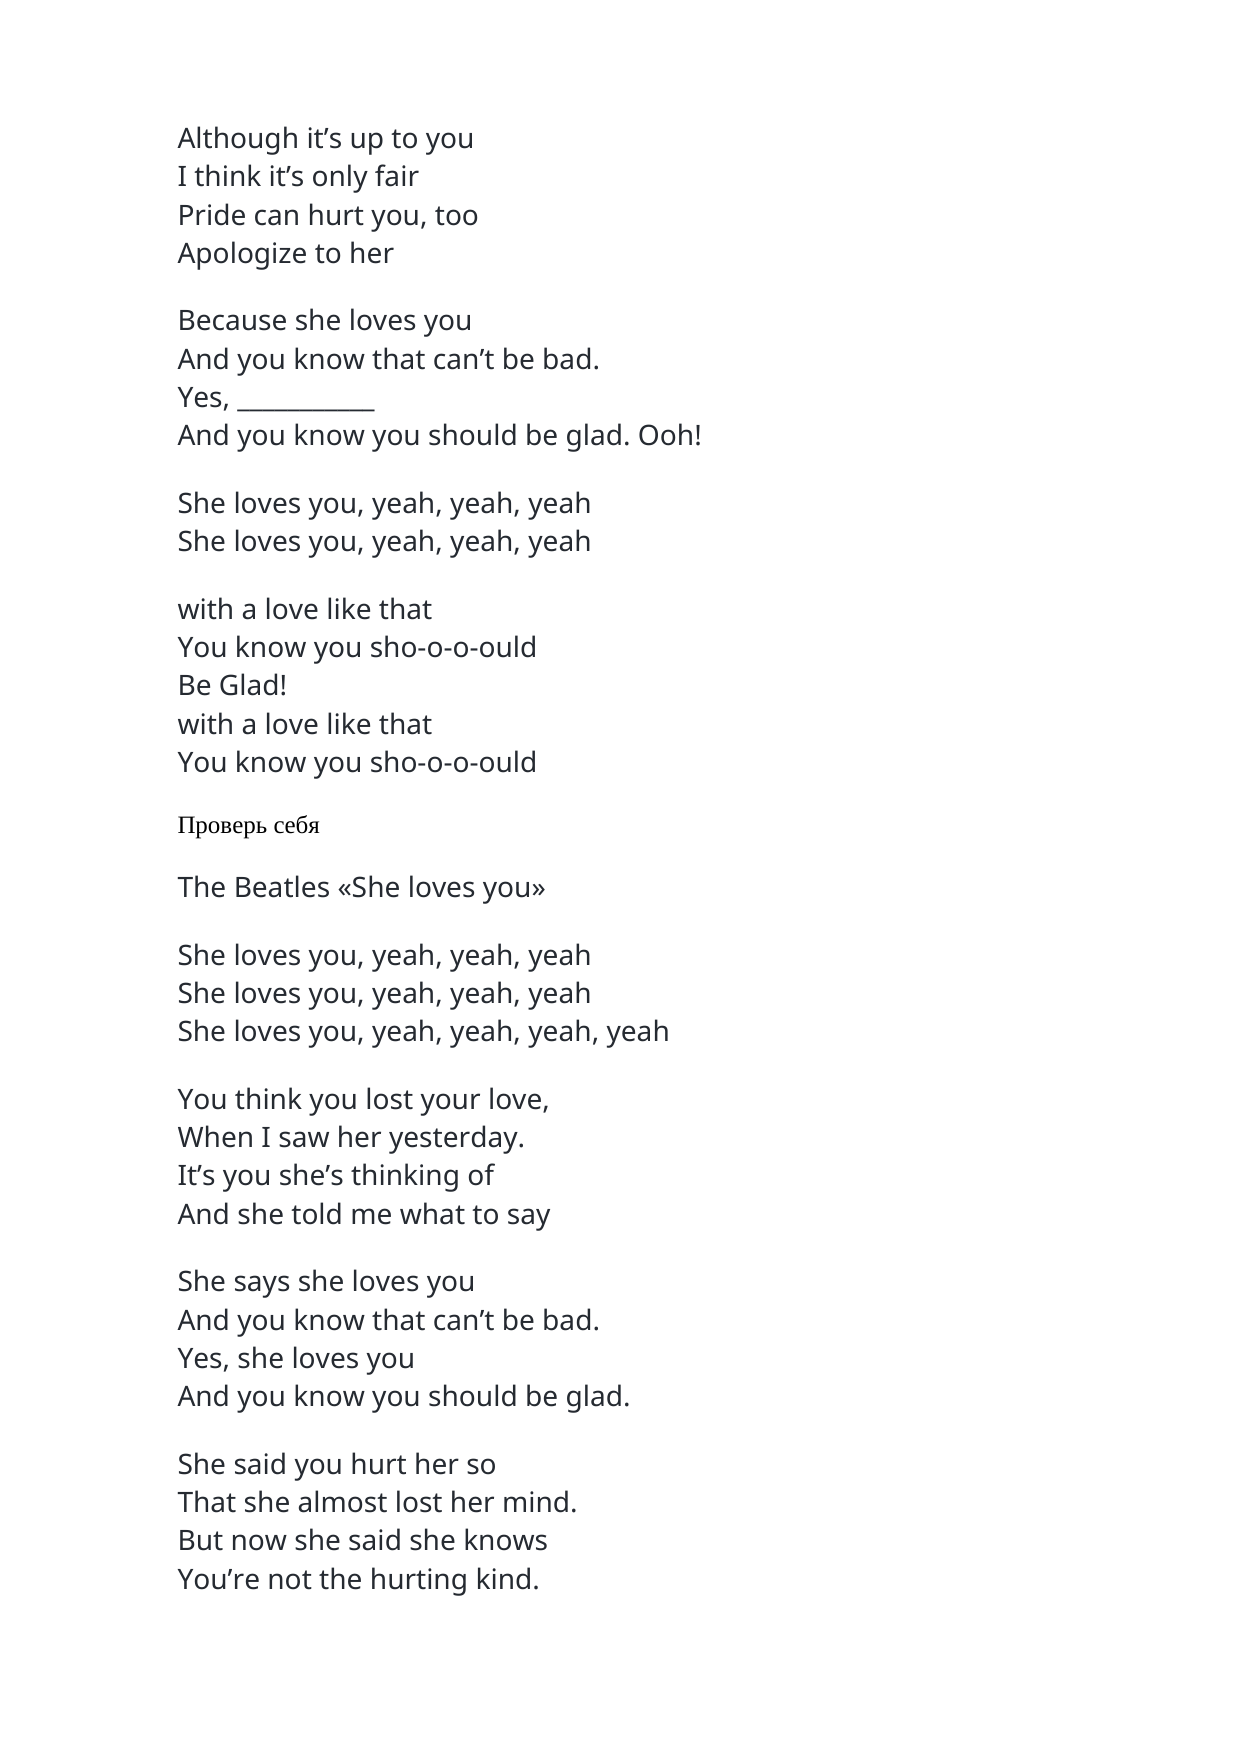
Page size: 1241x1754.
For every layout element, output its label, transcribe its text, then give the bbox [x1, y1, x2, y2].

text Проверь себя [177, 810, 1152, 838]
text with a love like that You know you sho-o-o-ould Be Glad! with a love like that You know you sho-o-o-ould [177, 589, 1152, 781]
text She said you hurt her so That she almost lost her mind. But now she said she knows You’re not the hurting kind. [177, 1444, 1152, 1597]
text Although it’s up to you I think it’s only fair Pride can hurt you, too Apologize to her [177, 118, 1152, 271]
text Because she loves you And you know that can’t be bad. Yes, ___________ And you know you should be glad. Ooh! [177, 301, 1152, 454]
text She loves you, yeah, yeah, yeah She loves you, yeah, yeah, yeah She loves you, yeah, yeah, yeah, yeah [177, 935, 1152, 1050]
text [177, 1261, 1152, 1415]
text You think you lost your love, When I saw her yesterday. It’s you she’s thinking of And she told me what to say [177, 1079, 1152, 1232]
text She loves you, yeah, yeah, yeah She loves you, yeah, yeah, yeah [177, 483, 1152, 560]
text The Beatles «She loves you» [177, 867, 1152, 906]
